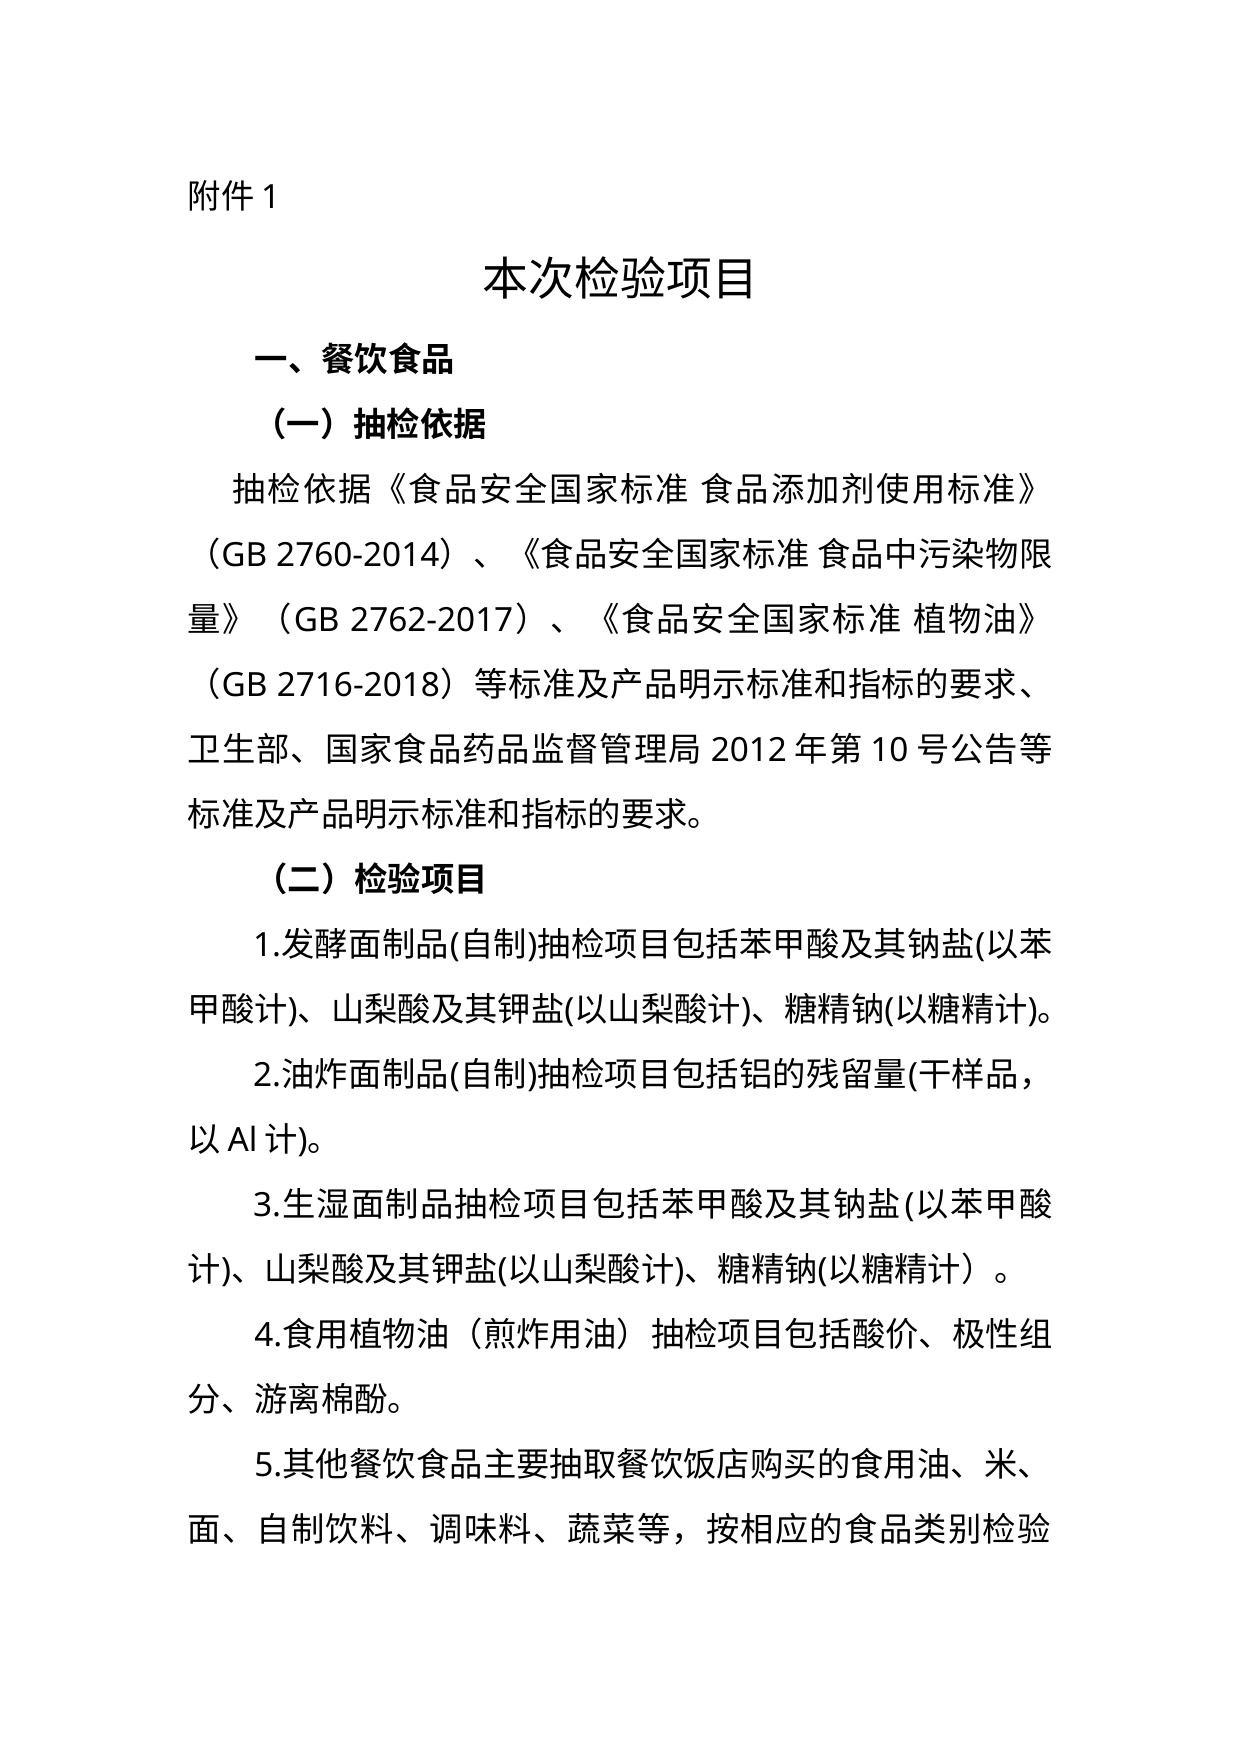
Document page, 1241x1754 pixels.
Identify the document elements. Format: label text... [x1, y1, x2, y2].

text 2.油炸面制品(自制)抽检项目包括铝的残留量(干样品，以Al计)。 [187, 1039, 1053, 1169]
text 附件1 [187, 162, 1053, 227]
text （二）检验项目 [187, 844, 1053, 909]
text 一、餐饮食品 [187, 324, 1053, 389]
text 抽检依据《食品安全国家标准 食品添加剂使用标准》（GB 2760-2014）、《食品安全国家标准 食品中污染物限量》（GB 2762-2017）、《食品安全国家标准 植物油》（GB 2716-2018）等标准及产品明示标准和指标的要求、卫生部、国家食品药品监督管理局2012年第10号公告等标准及产品明示标准和指标的要求。 [187, 454, 1053, 844]
text 1.发酵面制品(自制)抽检项目包括苯甲酸及其钠盐(以苯甲酸计)、山梨酸及其钾盐(以山梨酸计)、糖精钠(以糖精计)。 [187, 909, 1053, 1039]
text 本次检验项目 [187, 227, 1053, 324]
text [187, 1429, 1053, 1559]
list 抽检依据 [187, 389, 1053, 454]
text 4.食用植物油（煎炸用油）抽检项目包括酸价、极性组分、游离棉酚。 [187, 1299, 1053, 1429]
text 3.生湿面制品抽检项目包括苯甲酸及其钠盐(以苯甲酸计)、山梨酸及其钾盐(以山梨酸计)、糖精钠(以糖精计）。 [187, 1169, 1053, 1299]
